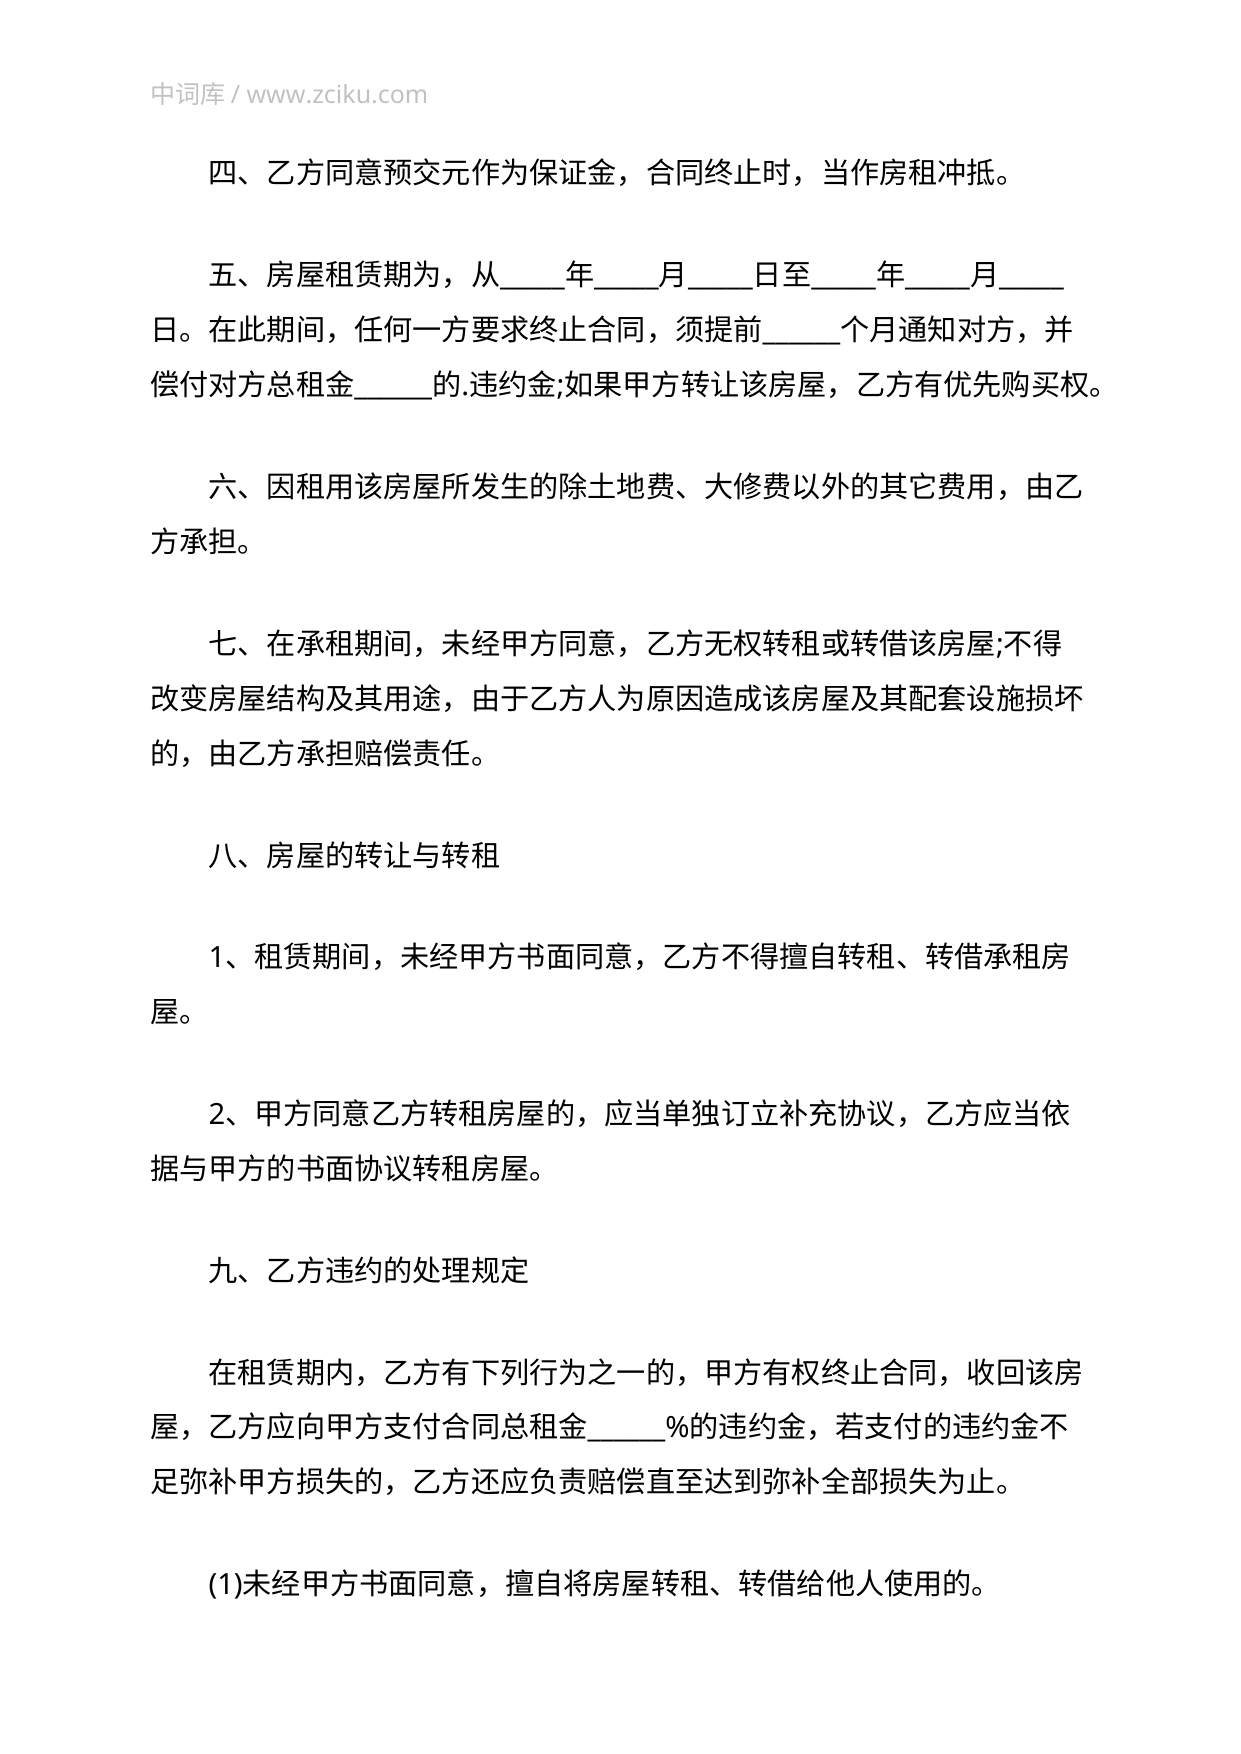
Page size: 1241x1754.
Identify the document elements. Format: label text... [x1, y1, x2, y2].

text 在租赁期内，乙方有下列行为之一的，甲方有权终止合同，收回该房屋，乙方应向甲方支付合同总租金______%的违约金，若支付的违约金不足弥补甲方损失的，乙方还应负责赔偿直至达到弥补全部损失为止。 [150, 1349, 1090, 1501]
text 四、乙方同意预交元作为保证金，合同终止时，当作房租冲抵。 [150, 150, 1090, 192]
text 五、房屋租赁期为，从_____年_____月_____日至_____年_____月_____日。在此期间，任何一方要求终止合同，须提前______个月通知对方，并偿付对方总租金______的.违约金;如果甲方转让该房屋，乙方有优先购买权。 [150, 252, 1090, 404]
text 六、因租用该房屋所发生的除土地费、大修费以外的其它费用，由乙方承担。 [150, 464, 1090, 561]
text 九、乙方违约的处理规定 [150, 1247, 1090, 1290]
text (1)未经甲方书面同意，擅自将房屋转租、转借给他人使用的。 [150, 1561, 1090, 1603]
text 2、甲方同意乙方转租房屋的，应当单独订立补充协议，乙方应当依据与甲方的书面协议转租房屋。 [150, 1091, 1090, 1188]
text 1、租赁期间，未经甲方书面同意，乙方不得擅自转租、转借承租房屋。 [150, 934, 1090, 1031]
text 八、房屋的转让与转租 [150, 832, 1090, 874]
text 七、在承租期间，未经甲方同意，乙方无权转租或转借该房屋;不得改变房屋结构及其用途，由于乙方人为原因造成该房屋及其配套设施损坏的，由乙方承担赔偿责任。 [150, 620, 1090, 773]
